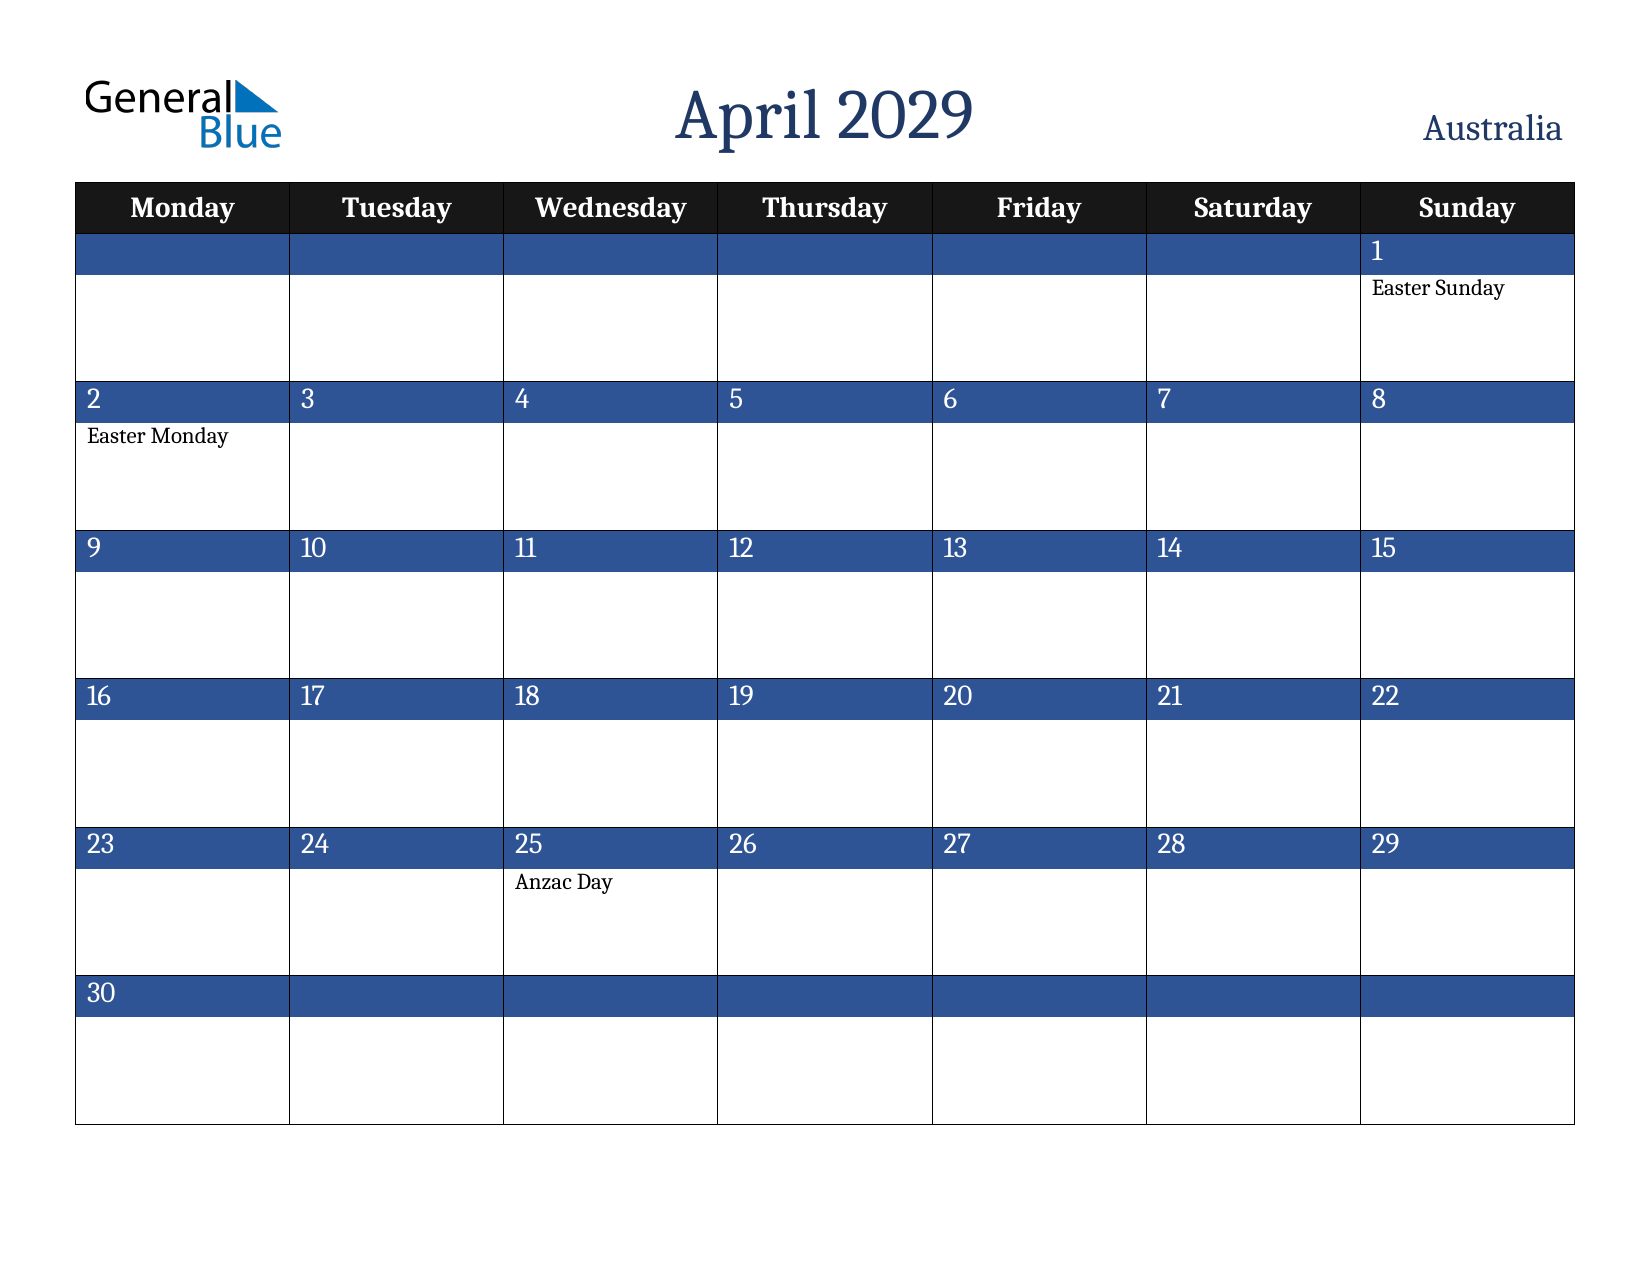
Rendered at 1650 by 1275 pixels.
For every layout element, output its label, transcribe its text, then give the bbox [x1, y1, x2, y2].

table_cell [1147, 869, 1360, 975]
table_cell [718, 976, 932, 1017]
table_cell [933, 869, 1146, 975]
table_cell 9 [76, 531, 289, 572]
table_cell 20 [933, 679, 1146, 720]
table_cell Tuesday [290, 183, 503, 233]
table_cell 13 [933, 531, 1146, 572]
table_cell [290, 1017, 503, 1123]
table_cell 17 [290, 679, 503, 720]
table_cell 7 [1147, 382, 1360, 423]
table_cell Sunday [1361, 183, 1574, 233]
table_cell 28 [1147, 828, 1360, 869]
table_cell [1361, 720, 1574, 827]
table_cell 22 [1361, 679, 1574, 720]
table_cell [290, 720, 503, 827]
table_cell [718, 423, 932, 530]
table_cell [76, 275, 289, 381]
table_cell [1147, 275, 1360, 381]
table_cell [933, 275, 1146, 381]
table_cell [718, 1017, 932, 1123]
table_cell [933, 423, 1146, 530]
table_cell [504, 423, 717, 530]
table_cell [76, 720, 289, 827]
table_cell [504, 234, 717, 275]
table_cell 14 [1147, 531, 1360, 572]
table_cell 10 [290, 531, 503, 572]
table_cell 2 [76, 382, 289, 423]
table_cell 6 [933, 382, 1146, 423]
table_cell 23 [76, 828, 289, 869]
table_cell Wednesday [504, 183, 717, 233]
table_cell [290, 275, 503, 381]
table_cell 25 [504, 828, 717, 869]
table_cell Anzac Day [504, 869, 717, 975]
table_cell [933, 572, 1146, 678]
table_cell 18 [504, 679, 717, 720]
table_cell [1147, 572, 1360, 678]
table_cell [1147, 976, 1360, 1017]
table_cell [718, 869, 932, 975]
table_cell [504, 275, 717, 381]
table_cell 30 [76, 976, 289, 1017]
table_cell [1361, 423, 1574, 530]
table_cell 29 [1361, 828, 1574, 869]
table_cell [1361, 1017, 1574, 1123]
table_cell [290, 234, 503, 275]
table_cell 5 [718, 382, 932, 423]
table_cell [504, 1017, 717, 1123]
table_cell [1361, 572, 1574, 678]
table_cell [504, 976, 717, 1017]
table_cell [76, 572, 289, 678]
table_cell 26 [718, 828, 932, 869]
table_cell Friday [933, 183, 1146, 233]
table_cell [290, 869, 503, 975]
table_cell [718, 572, 932, 678]
table_cell [1147, 234, 1360, 275]
table_cell [718, 275, 932, 381]
table_cell Saturday [1147, 183, 1360, 233]
table_cell [1147, 1017, 1360, 1123]
table_cell 15 [1361, 531, 1574, 572]
table_cell 12 [718, 531, 932, 572]
table_header Australia [1146, 75, 1574, 182]
table_cell [1147, 720, 1360, 827]
table_cell [933, 1017, 1146, 1123]
table_cell [504, 572, 717, 678]
picture [86, 80, 281, 148]
table_cell Monday [76, 183, 289, 233]
table_cell [933, 234, 1146, 275]
table_cell 1 [1361, 234, 1574, 275]
table_cell [933, 720, 1146, 827]
table_cell [718, 720, 932, 827]
table_cell [933, 976, 1146, 1017]
table_cell [718, 234, 932, 275]
table_cell 16 [76, 679, 289, 720]
table_cell 19 [718, 679, 932, 720]
table_cell 27 [933, 828, 1146, 869]
table_cell [290, 976, 503, 1017]
table_cell [290, 572, 503, 678]
table_cell [1361, 976, 1574, 1017]
table_cell Easter Monday [76, 423, 289, 530]
table_cell 4 [504, 382, 717, 423]
table_cell [76, 1017, 289, 1123]
table_cell 24 [290, 828, 503, 869]
table_header [76, 75, 503, 182]
table_cell [504, 720, 717, 827]
table_cell Thursday [718, 183, 932, 233]
table_cell [290, 423, 503, 530]
table_cell [76, 869, 289, 975]
table_cell [1147, 423, 1360, 530]
table_cell 11 [504, 531, 717, 572]
table_cell 21 [1147, 679, 1360, 720]
table_cell 3 [290, 382, 503, 423]
table_header April 2029 [504, 75, 1146, 182]
table_cell 8 [1361, 382, 1574, 423]
table_cell Easter Sunday [1361, 275, 1574, 381]
table_cell [76, 234, 289, 275]
table_cell [1361, 869, 1574, 975]
